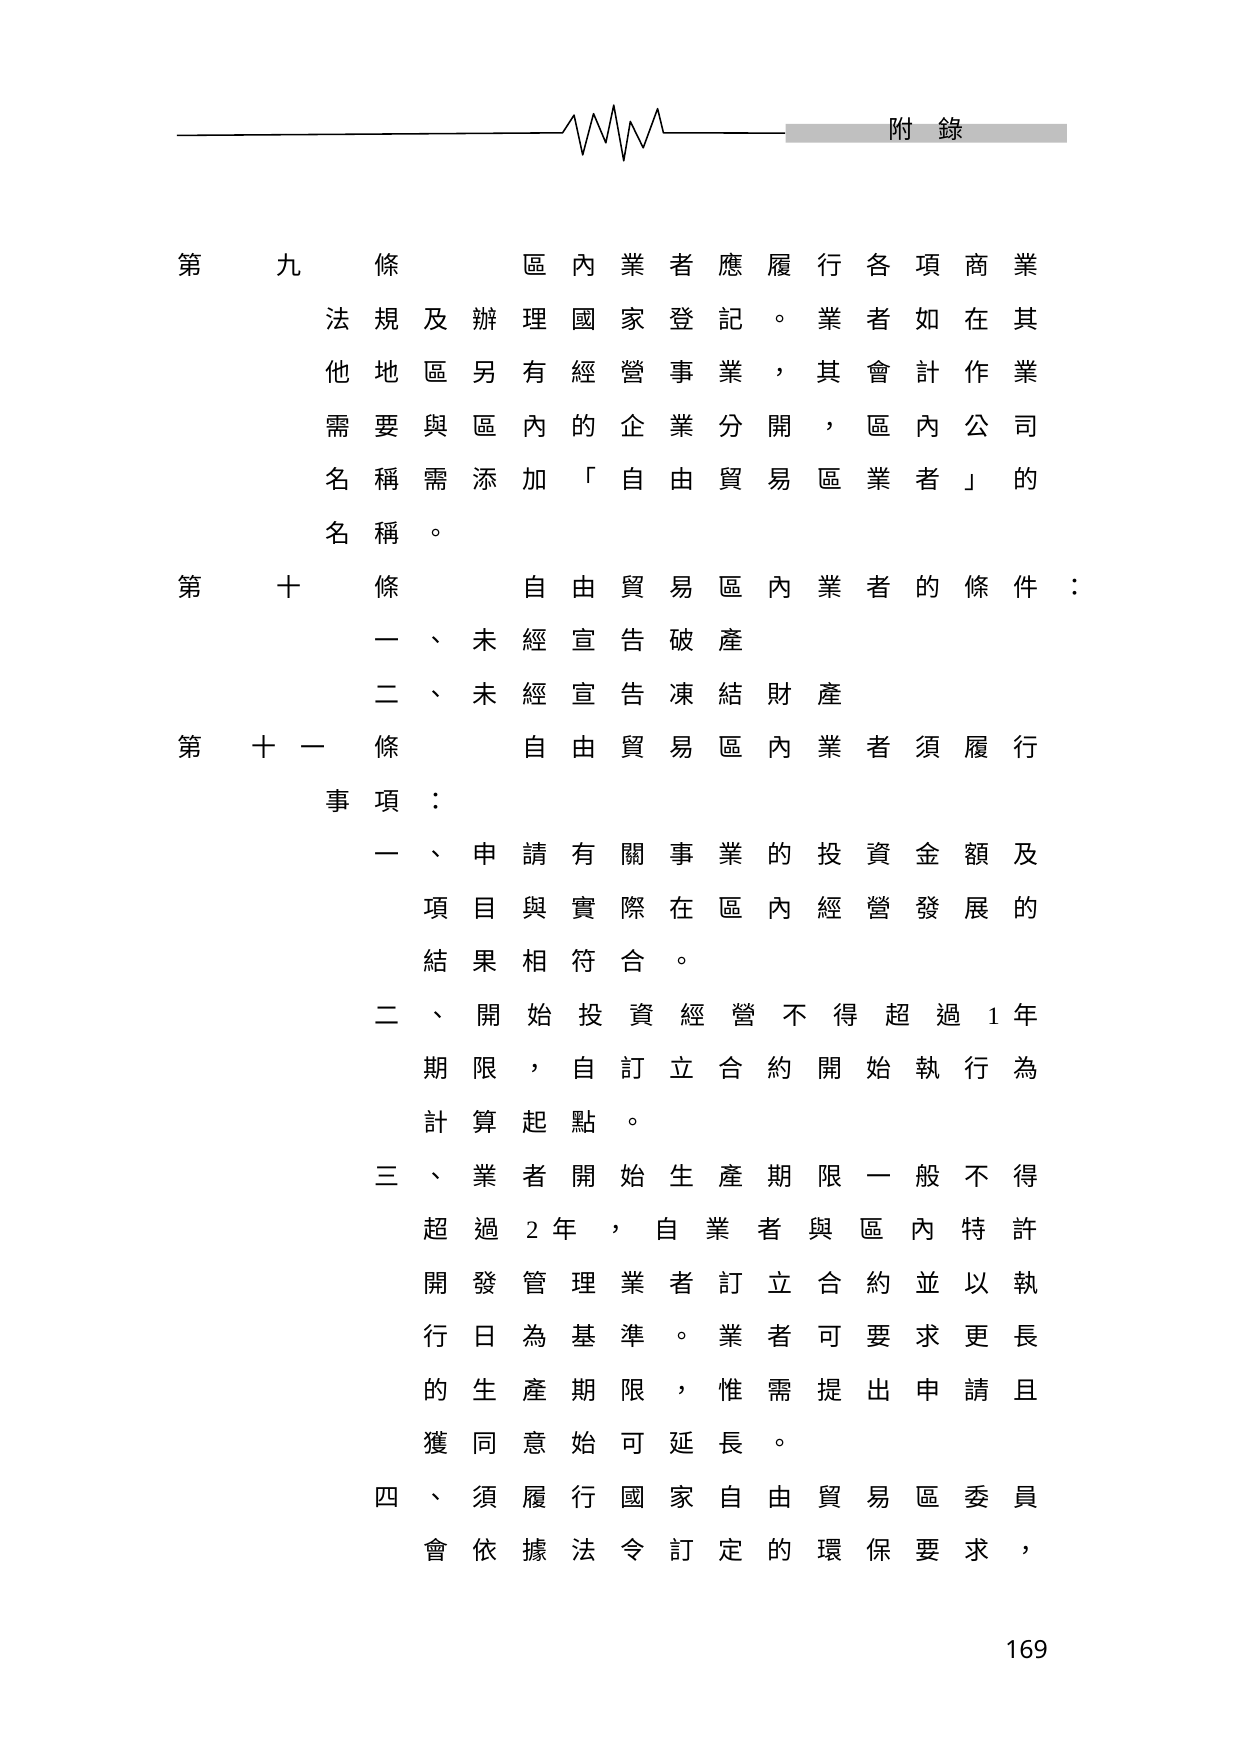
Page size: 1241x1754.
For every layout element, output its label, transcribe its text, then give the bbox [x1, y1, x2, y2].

text 二、開始投資經營不得超過1年期限，自訂立合約開始執行為計算起點。 [350, 987, 1063, 1147]
text 第 九 條 區內業者應履行各項商業法規及辦理國家登記。業者如在其他地區另有經營事業，其會計作業需要與區內的企業分開，區內公司名稱需添加「自由貿易區業者」的名稱。 [178, 237, 1063, 558]
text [350, 1469, 1063, 1576]
text 一、未經宣告破產 [350, 612, 1063, 666]
text 第 十 條 自由貿易區內業者的條件： [178, 558, 1063, 612]
text 一、申請有關事業的投資金額及項目與實際在區內經營發展的結果相符合。 [350, 826, 1063, 987]
text 第 十一 條 自由貿易區內業者須履行事項： [178, 719, 1063, 826]
text 三、業者開始生產期限一般不得超過2年，自業者與區內特許開發管理業者訂立合約並以執行日為基準。業者可要求更長的生產期限，惟需提出申請且獲同意始可延長。 [350, 1147, 1063, 1469]
text 二、未經宣告凍結財產 [350, 666, 1063, 719]
